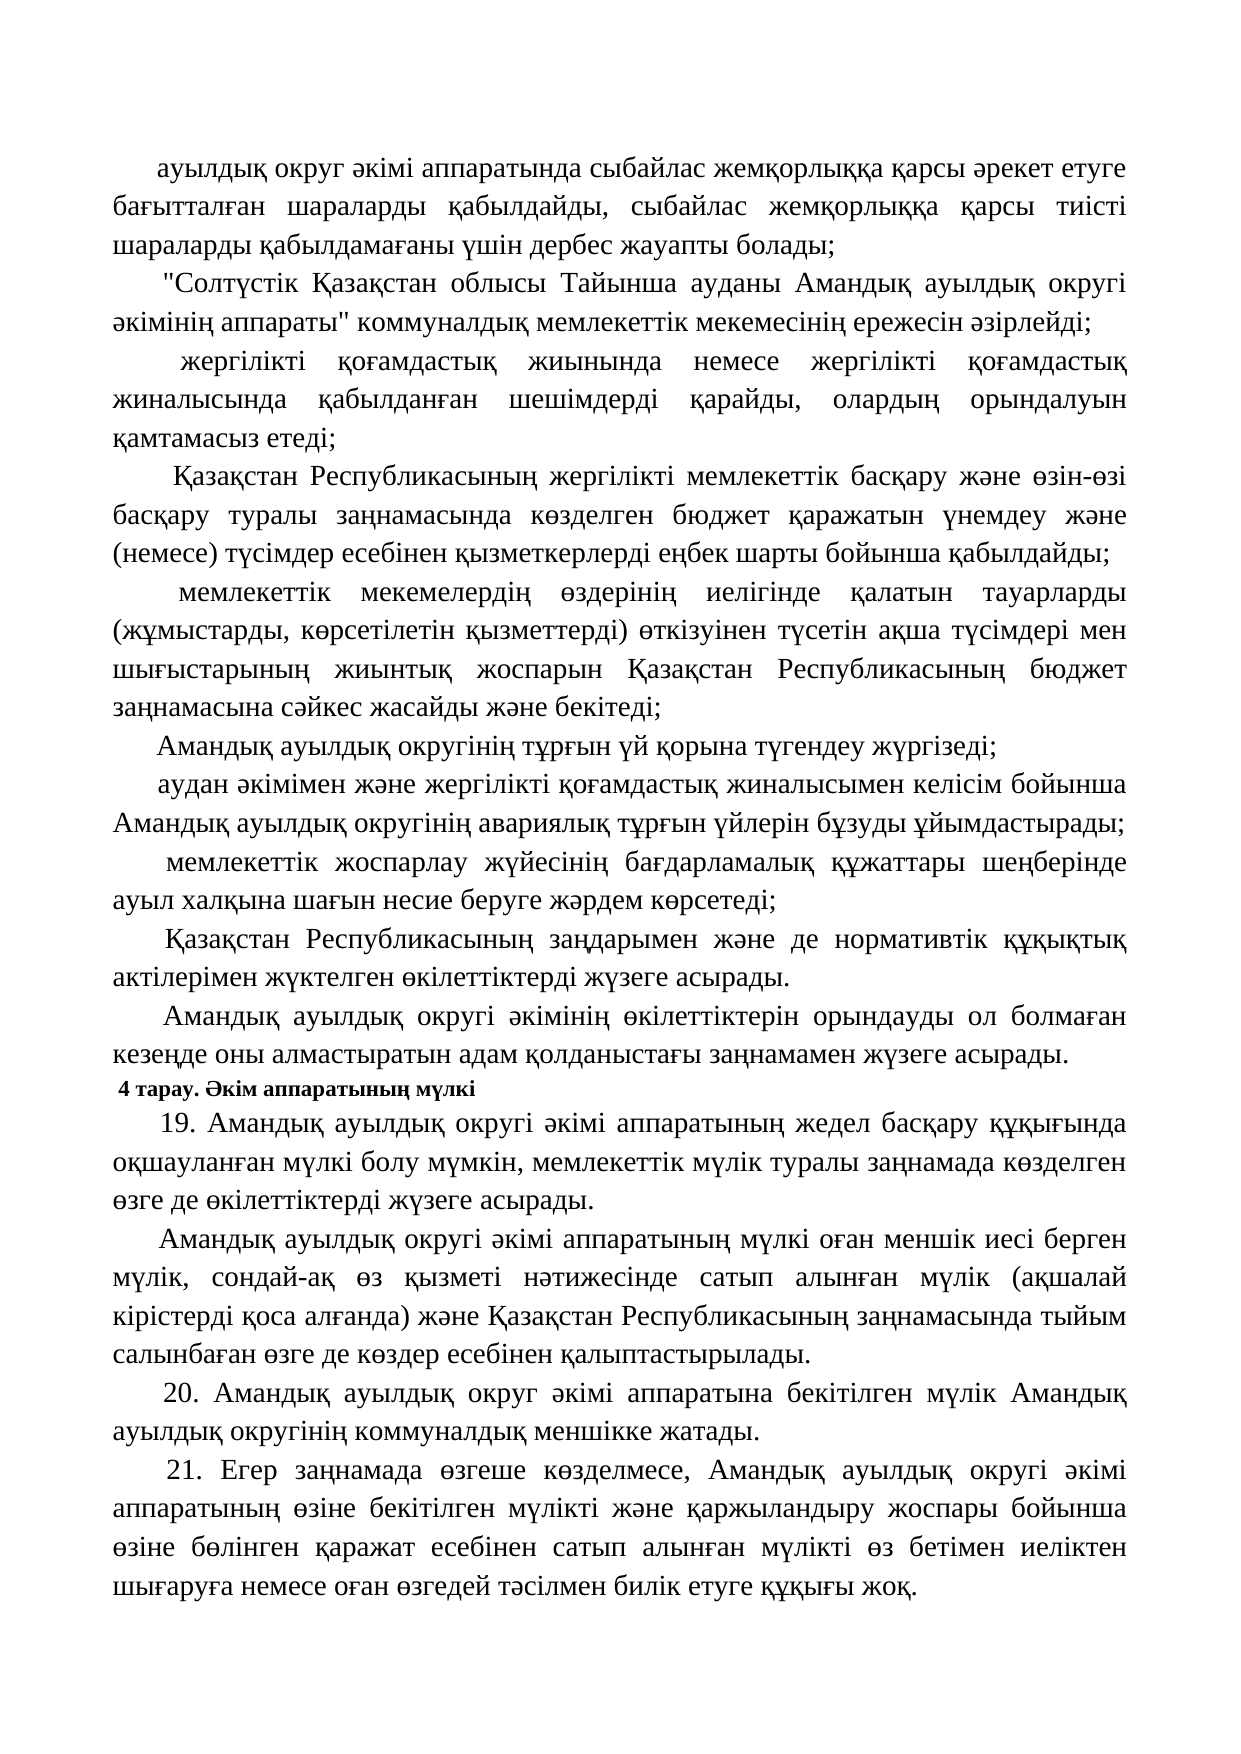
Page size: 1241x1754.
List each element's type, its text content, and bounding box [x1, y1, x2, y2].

text 20. Амандық ауылдық округ әкімі аппаратына бекітілген мүлік Амандық ауылдық округінің коммуналдық меншікке жатады. [112, 1375, 1128, 1447]
text ауылдық округ әкімі аппаратында сыбайлас жемқорлыққа қарсы әрекет етуге бағытталған шараларды қабылдайды, сыбайлас жемқорлыққа қарсы тиісті шараларды қабылдамағаны үшін дербес жауапты болады; [112, 150, 1128, 261]
text Амандық ауылдық округінің тұрғын үй қорына түгендеу жүргізеді; [112, 728, 1128, 762]
text 4 тарау. Әкім аппаратының мүлкі [112, 1075, 1128, 1101]
text 21. Егер заңнамада өзгеше көзделмесе, Амандық ауылдық округі әкімі аппаратының өзіне бекітілген мүлікті және қаржыландыру жоспары бойынша өзіне бөлінген қаражат есебінен сатып алынған мүлікті өз бетімен иеліктен шығаруға немесе оған өзгедей тәсілмен билік етуге құқығы жоқ. [112, 1452, 1128, 1601]
text Амандық ауылдық округі әкімі аппаратының мүлкі оған меншік иесі берген мүлік, сондай-ақ өз қызметі нәтижесінде сатып алынған мүлік (ақшалай кірістерді қоса алғанда) және Қазақстан Республикасының заңнамасында тыйым салынбаған өзге де көздер есебінен қалыптастырылады. [112, 1221, 1128, 1370]
text 19. Амандық ауылдық округі әкімі аппаратының жедел басқару құқығында оқшауланған мүлкі болу мүмкін, мемлекеттік мүлік туралы заңнамада көзделген өзге де өкілеттіктерді жүзеге асырады. [112, 1105, 1128, 1216]
text Амандық ауылдық округі әкімінің өкілеттіктерін орындауды ол болмаған кезеңде оны алмастыратын адам қолданыстағы заңнамамен жүзеге асырады. [112, 998, 1128, 1070]
text аудан әкімімен және жергілікті қоғамдастық жиналысымен келісім бойынша Амандық ауылдық округінің авариялық тұрғын үйлерін бұзуды ұйымдастырады; [112, 767, 1128, 839]
text мемлекеттік мекемелердің өздерінің иелігінде қалатын тауарларды (жұмыстарды, көрсетілетін қызметтерді) өткізуінен түсетін ақша түсімдері мен шығыстарының жиынтық жоспарын Қазақстан Республикасының бюджет заңнамасына сәйкес жасайды және бекітеді; [112, 574, 1128, 723]
text Қазақстан Республикасының заңдарымен және де нормативтік құқықтық актілерімен жүктелген өкілеттіктерді жүзеге асырады. [112, 921, 1128, 993]
text жергілікті қоғамдастық жиынында немесе жергілікті қоғамдастық жиналысында қабылданған шешімдерді қарайды, олардың орындалуын қамтамасыз етеді; [112, 343, 1128, 453]
text мемлекеттік жоспарлау жүйесінің бағдарламалық құжаттары шеңберінде ауыл халқына шағын несие беруге жәрдем көрсетеді; [112, 844, 1128, 916]
text Қазақстан Республикасының жергілікті мемлекеттік басқару және өзін-өзі басқару туралы заңнамасында көзделген бюджет қаражатын үнемдеу және (немесе) түсімдер есебінен қызметкерлерді еңбек шарты бойынша қабылдайды; [112, 458, 1128, 569]
text "Солтүстік Қазақстан облысы Тайынша ауданы Амандық ауылдық округі әкімінің аппараты" коммуналдық мемлекеттік мекемесінің ережесін әзірлейді; [112, 266, 1128, 338]
